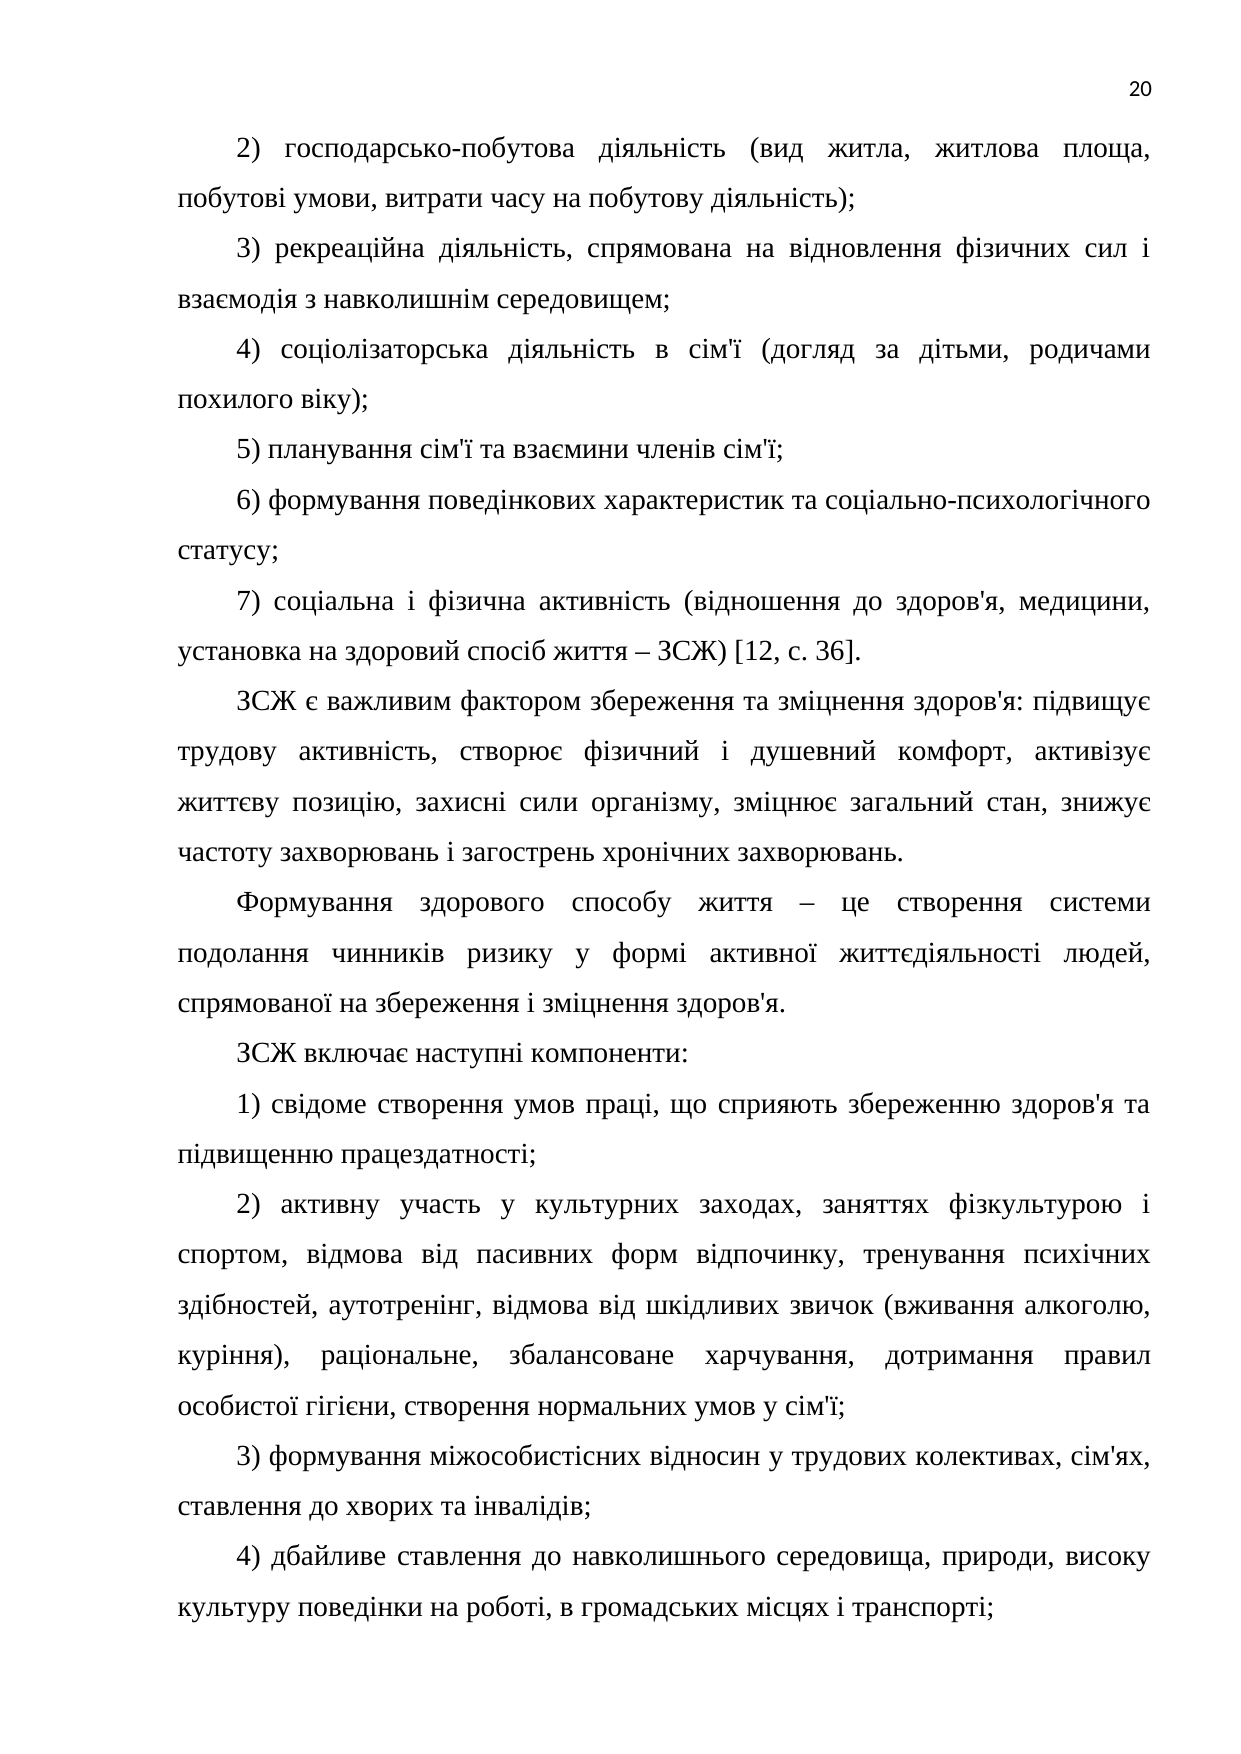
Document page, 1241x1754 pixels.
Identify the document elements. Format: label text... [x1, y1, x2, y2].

text 2) активну участь у культурних заходах, заняттях фізкультурою і спортом, відмова від пасивних форм відпочинку, тренування психічних здібностей, аутотренінг, відмова від шкідливих звичок (вживання алкоголю, куріння), раціональне, збалансоване харчування, дотримання правил особистої гігієни, створення нормальних умов у сім'ї; [177, 1186, 1152, 1421]
text 4) дбайливе ставлення до навколишнього середовища, природи, високу культуру поведінки на роботі, в громадських місцях і транспорті; [177, 1538, 1152, 1622]
text ЗСЖ включає наступні компоненти: [177, 1035, 1152, 1069]
text 2) господарсько-побутова діяльність (вид житла, житлова площа, побутові умови, витрати часу на побутову діяльність); [177, 130, 1152, 214]
text 3) формування міжособистісних відносин у трудових колективах, сім'ях, ставлення до хворих та інвалідів; [177, 1438, 1152, 1522]
text 1) свідоме створення умов праці, що сприяють збереженню здоров'я та підвищенню працездатності; [177, 1086, 1152, 1169]
text 6) формування поведінкових характеристик та соціально-психологічного статусу; [177, 482, 1152, 566]
text ЗСЖ є важливим фактором збереження та зміцнення здоров'я: підвищує трудову активність, створює фізичний і душевний комфорт, активізує життєву позицію, захисні сили організму, зміцнює загальний стан, знижує частоту захворювань і загострень хронічних захворювань. [177, 683, 1152, 868]
text 7) соціальна і фізична активність (відношення до здоров'я, медицини, установка на здоровий спосіб життя – ЗСЖ) [12, c. 36]. [177, 583, 1152, 666]
text 3) рекреаційна діяльність, спрямована на відновлення фізичних сил і взаємодія з навколишнім середовищем; [177, 230, 1152, 314]
text 5) планування сім'ї та взаємини членів сім'ї; [177, 432, 1152, 465]
text Формування здорового способу життя – це створення системи подолання чинників ризику у формі активної життєдіяльності людей, спрямованої на збереження і зміцнення здоров'я. [177, 884, 1152, 1019]
text 4) соціолізаторська діяльність в сім'ї (догляд за дітьми, родичами похилого віку); [177, 331, 1152, 415]
